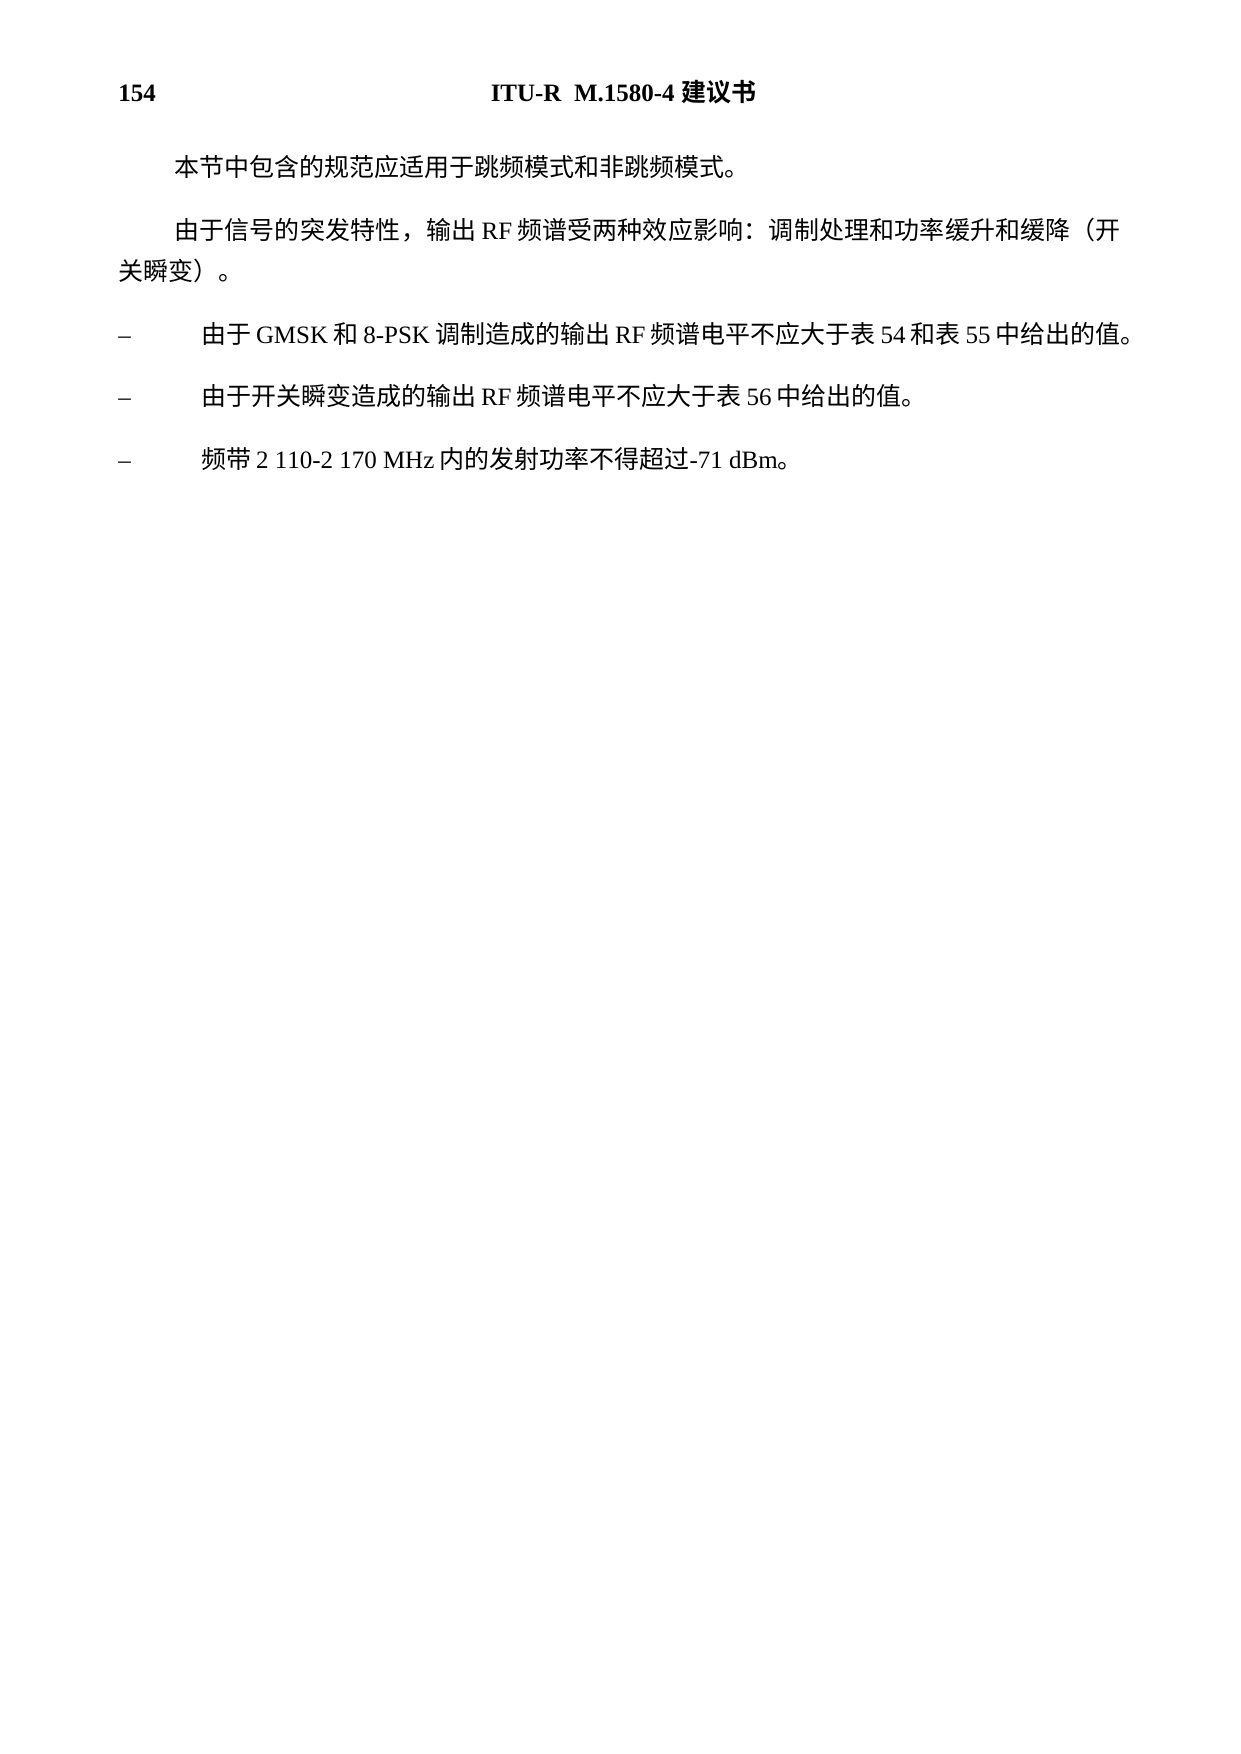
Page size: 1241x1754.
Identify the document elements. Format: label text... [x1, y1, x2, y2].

text – 由于开关瞬变造成的输出RF频谱电平不应大于表56中给出的值。 [118, 377, 1122, 413]
text – 频带2 110-2 170 MHz内的发射功率不得超过-71 dBm。 [118, 439, 1122, 476]
text – 由于GMSK和8-PSK调制造成的输出RF频谱电平不应大于表54和表55中给出的值。 [118, 314, 1122, 351]
text 本节中包含的规范应适用于跳频模式和非跳频模式。 [118, 148, 1122, 184]
text 由于信号的突发特性，输出RF频谱受两种效应影响：调制处理和功率缓升和缓降（开关瞬变）。 [118, 210, 1122, 288]
